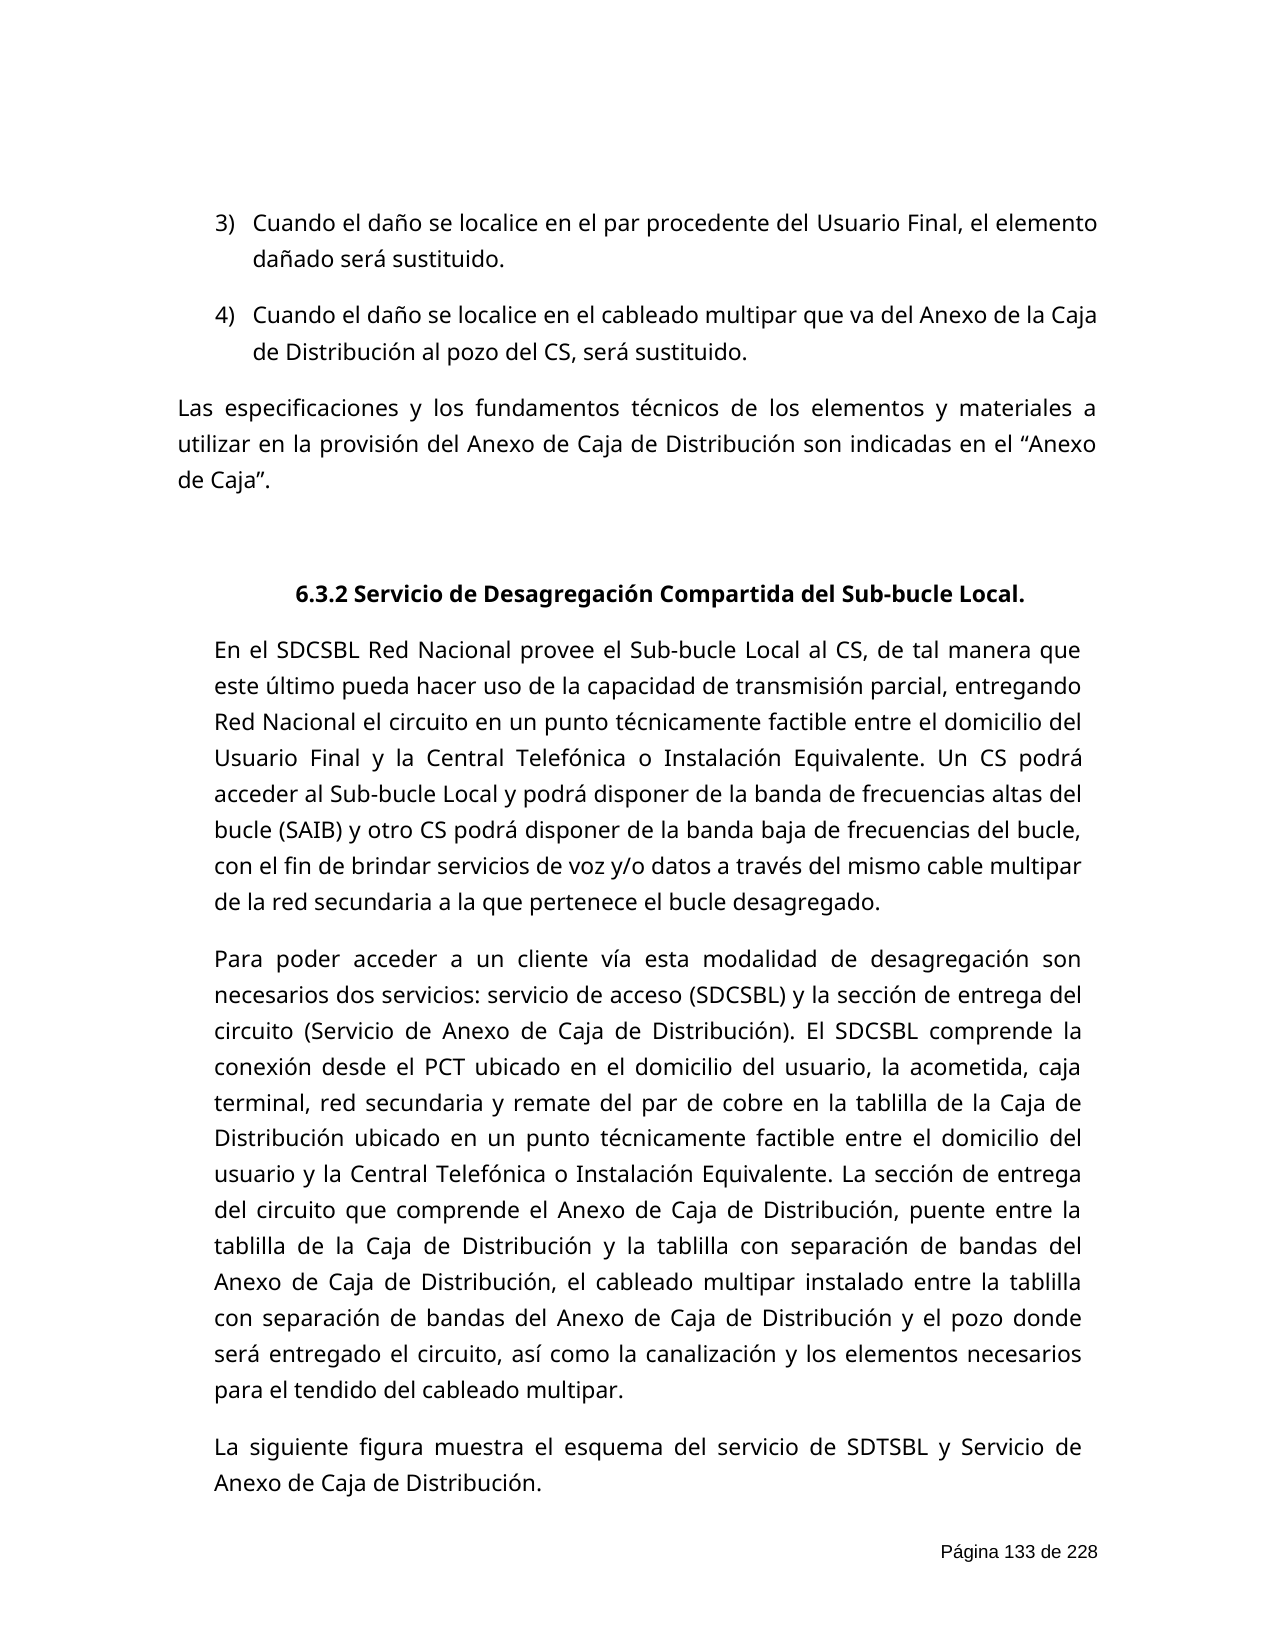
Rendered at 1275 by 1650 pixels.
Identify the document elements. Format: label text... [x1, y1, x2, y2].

text La siguiente figura muestra el esquema del servicio de SDTSBL y Servicio de Anexo de Caja de Distribución. [214, 1431, 1083, 1498]
list Cuando el daño se localice en el par procedente del Usuario Final, el elemento dañado será sustituido. [215, 207, 1098, 274]
list Cuando el daño se localice en el cableado multipar que va del Anexo de la Caja de Distribución al pozo del CS, será sustituido. [215, 299, 1098, 367]
text 6.3.2 Servicio de Desagregación Compartida del Sub-bucle Local. [295, 578, 1098, 609]
text Para poder acceder a un cliente vía esta modalidad de desagregación son necesarios dos servicios: servicio de acceso (SDCSBL) y la sección de entrega del circuito (Servicio de Anexo de Caja de Distribución). El SDCSBL comprende la conexión desde el PCT ubicado en el domicilio del usuario, la acometida, caja terminal, red secundaria y remate del par de cobre en la tablilla de la Caja de Distribución ubicado en un punto técnicamente factible entre el domicilio del usuario y la Central Telefónica o Instalación Equivalente. La sección de entrega del circuito que comprende el Anexo de Caja de Distribución, puente entre la tablilla de la Caja de Distribución y la tablilla con separación de bandas del Anexo de Caja de Distribución, el cableado multipar instalado entre la tablilla con separación de bandas del Anexo de Caja de Distribución y el pozo donde será entregado el circuito, así como la canalización y los elementos necesarios para el tendido del cableado multipar. [214, 943, 1083, 1405]
text Las especificaciones y los fundamentos técnicos de los elementos y materiales a utilizar en la provisión del Anexo de Caja de Distribución son indicadas en el “Anexo de Caja”. [177, 392, 1098, 495]
text En el SDCSBL Red Nacional provee el Sub-bucle Local al CS, de tal manera que este último pueda hacer uso de la capacidad de transmisión parcial, entregando Red Nacional el circuito en un punto técnicamente factible entre el domicilio del Usuario Final y la Central Telefónica o Instalación Equivalente. Un CS podrá acceder al Sub-bucle Local y podrá disponer de la banda de frecuencias altas del bucle (SAIB) y otro CS podrá disponer de la banda baja de frecuencias del bucle, con el fin de brindar servicios de voz y/o datos a través del mismo cable multipar de la red secundaria a la que pertenece el bucle desagregado. [214, 634, 1083, 917]
